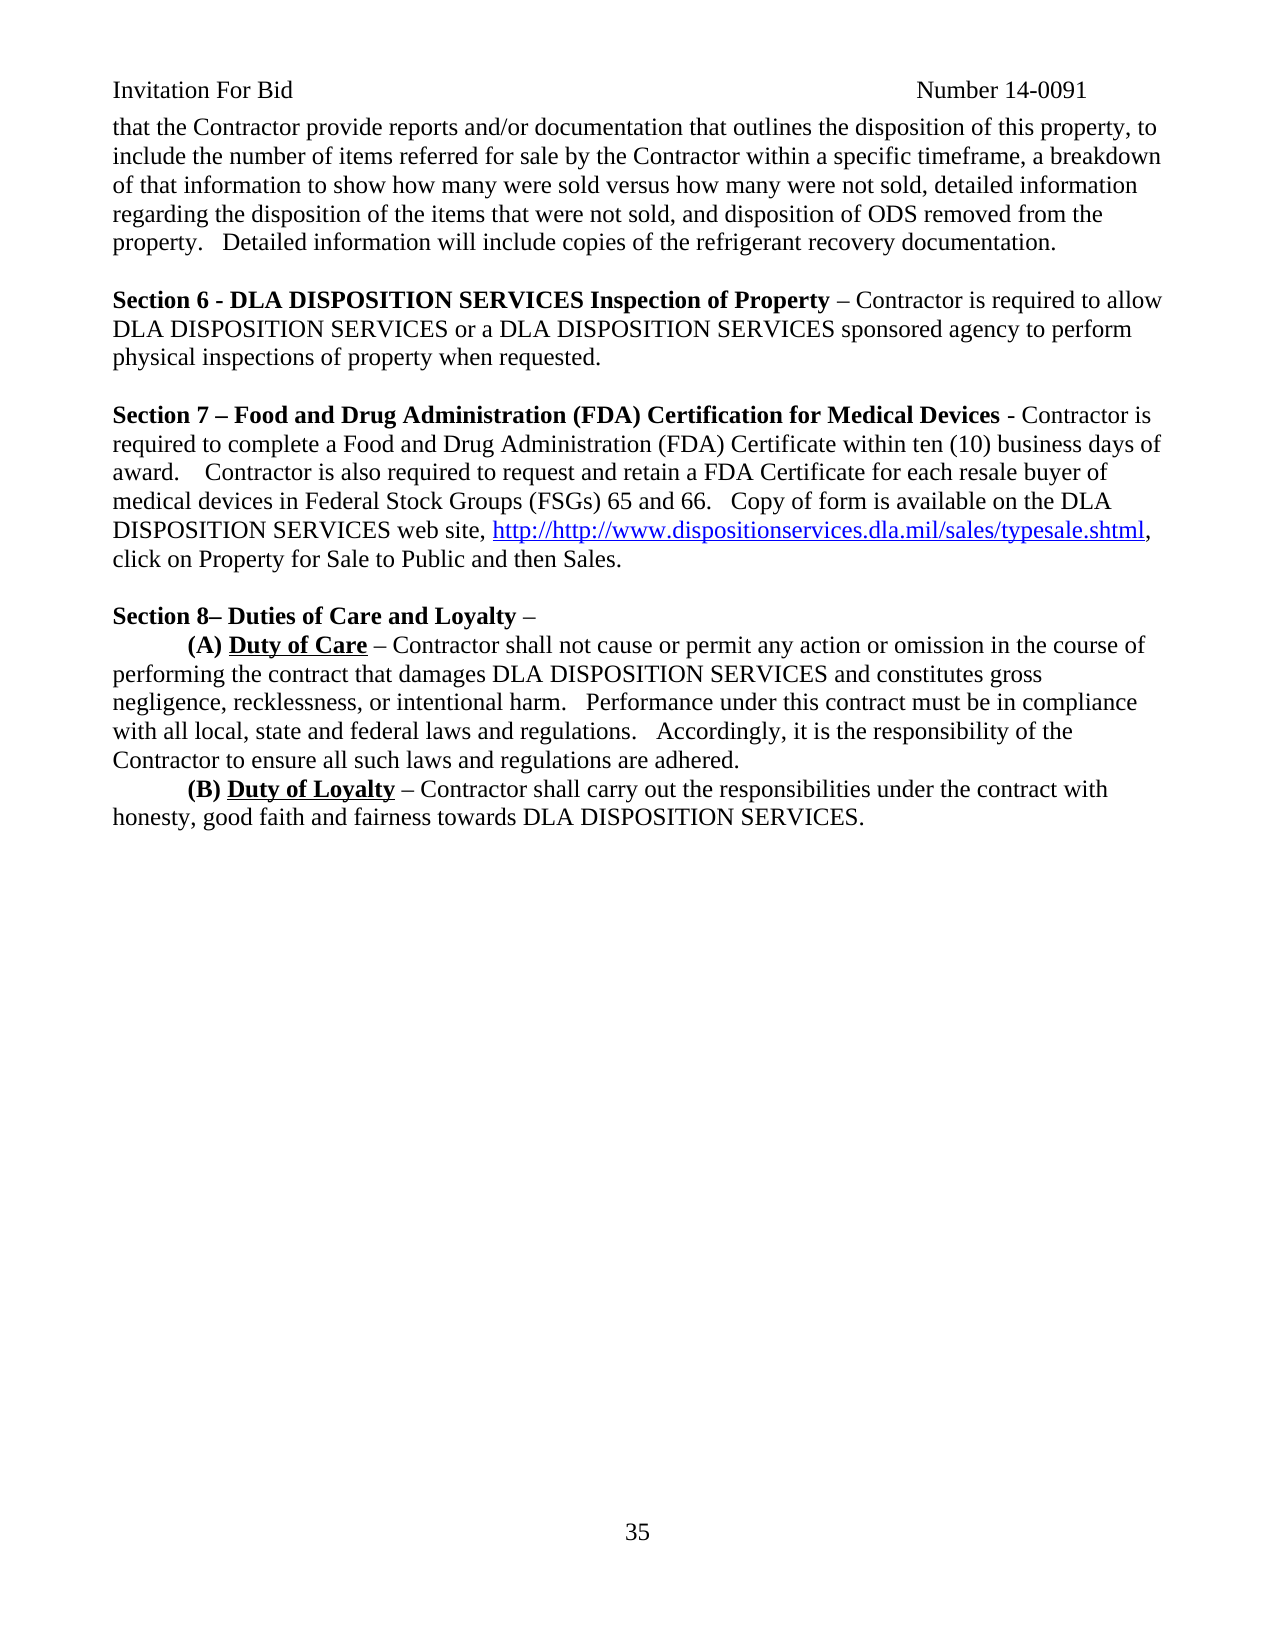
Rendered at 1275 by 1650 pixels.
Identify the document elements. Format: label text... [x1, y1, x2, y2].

text Section 8– Duties of Care and Loyalty – [112, 601, 1162, 630]
text Section 6 - DLA DISPOSITION SERVICES Inspection of Property – Contractor is required to allow DLA DISPOSITION SERVICES or a DLA DISPOSITION SERVICES sponsored agency to perform physical inspections of property when requested. [112, 285, 1162, 371]
text (A) Duty of Care – Contractor shall not cause or permit any action or omission in the course of performing the contract that damages DLA DISPOSITION SERVICES and constitutes gross negligence, recklessness, or intentional harm. Performance under this contract must be in compliance with all local, state and federal laws and regulations. Accordingly, it is the responsibility of the Contractor to ensure all such laws and regulations are adhered. [112, 630, 1162, 774]
text Section 7 – Food and Drug Administration (FDA) Certification for Medical Devices - Contractor is required to complete a Food and Drug Administration (FDA) Certificate within ten (10) business days of award. Contractor is also required to request and retain a FDA Certificate for each resale buyer of medical devices in Federal Stock Groups (FSGs) 65 and 66. Copy of form is available on the DLA DISPOSITION SERVICES web site, http://http://www.dispositionservices.dla.mil/sales/typesale.shtml, click on Property for Sale to Public and then Sales. [112, 400, 1162, 572]
text (B) Duty of Loyalty – Contractor shall carry out the responsibilities under the contract with honesty, good faith and fairness towards DLA DISPOSITION SERVICES. [112, 774, 1162, 831]
text that the Contractor provide reports and/or documentation that outlines the disposition of this property, to include the number of items referred for sale by the Contractor within a specific timeframe, a breakdown of that information to show how many were sold versus how many were not sold, detailed information regarding the disposition of the items that were not sold, and disposition of ODS removed from the property. Detailed information will include copies of the refrigerant recovery documentation. [112, 112, 1162, 256]
